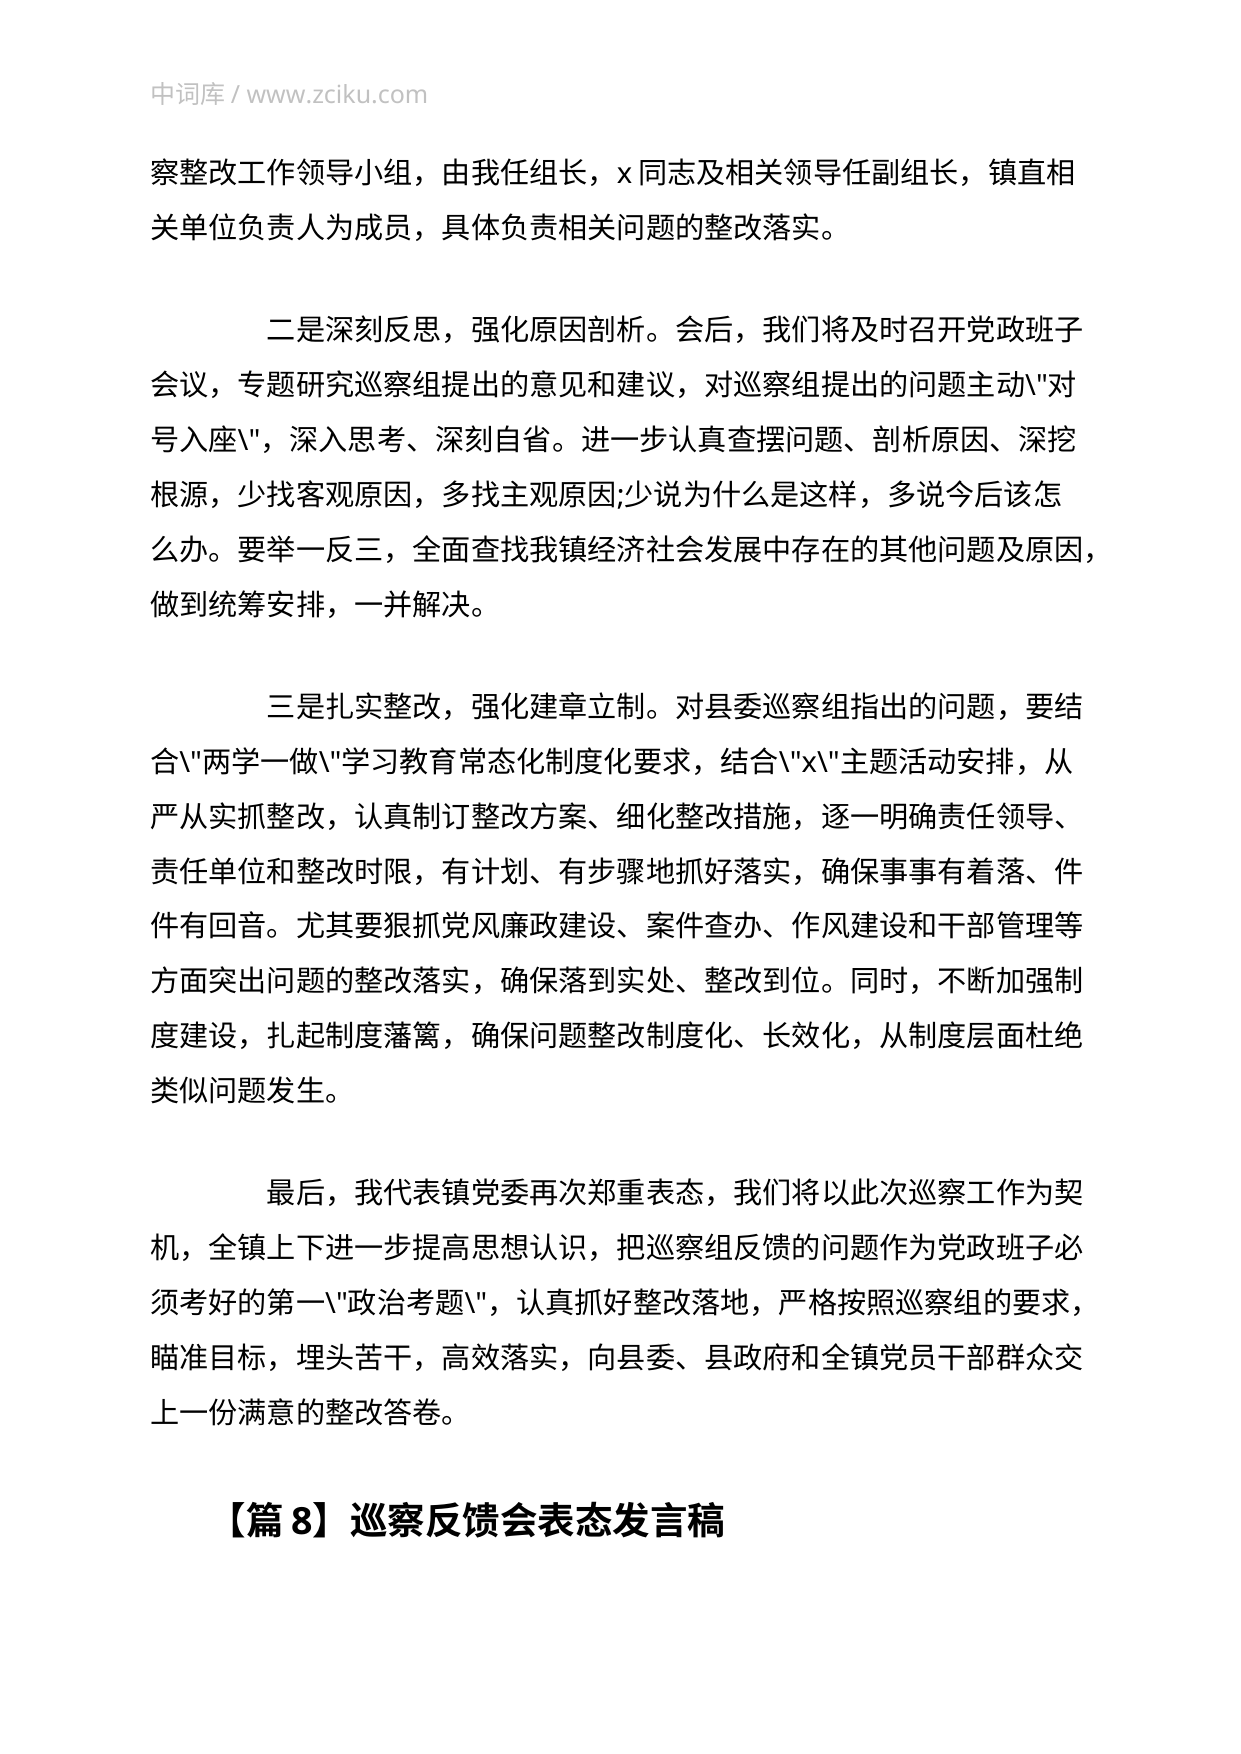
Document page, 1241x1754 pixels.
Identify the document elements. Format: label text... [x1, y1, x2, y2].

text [150, 150, 1090, 247]
text 三是扎实整改，强化建章立制。对县委巡察组指出的问题，要结合\"两学一做\"学习教育常态化制度化要求，结合\"x\"主题活动安排，从严从实抓整改，认真制订整改方案、细化整改措施，逐一明确责任领导、责任单位和整改时限，有计划、有步骤地抓好落实，确保事事有着落、件件有回音。尤其要狠抓党风廉政建设、案件查办、作风建设和干部管理等方面突出问题的整改落实，确保落到实处、整改到位。同时，不断加强制度建设，扎起制度藩篱，确保问题整改制度化、长效化，从制度层面杜绝类似问题发生。 [150, 683, 1090, 1110]
text 二是深刻反思，强化原因剖析。会后，我们将及时召开党政班子会议，专题研究巡察组提出的意见和建议，对巡察组提出的问题主动\"对号入座\"，深入思考、深刻自省。进一步认真查摆问题、剖析原因、深挖根源，少找客观原因，多找主观原因;少说为什么是这样，多说今后该怎么办。要举一反三，全面查找我镇经济社会发展中存在的其他问题及原因，做到统筹安排，一并解决。 [150, 307, 1090, 624]
text 【篇8】巡察反馈会表态发言稿 [150, 1491, 1090, 1545]
text 最后，我代表镇党委再次郑重表态，我们将以此次巡察工作为契机，全镇上下进一步提高思想认识，把巡察组反馈的问题作为党政班子必须考好的第一\"政治考题\"，认真抓好整改落地，严格按照巡察组的要求，瞄准目标，埋头苦干，高效落实，向县委、县政府和全镇党员干部群众交上一份满意的整改答卷。 [150, 1169, 1090, 1431]
